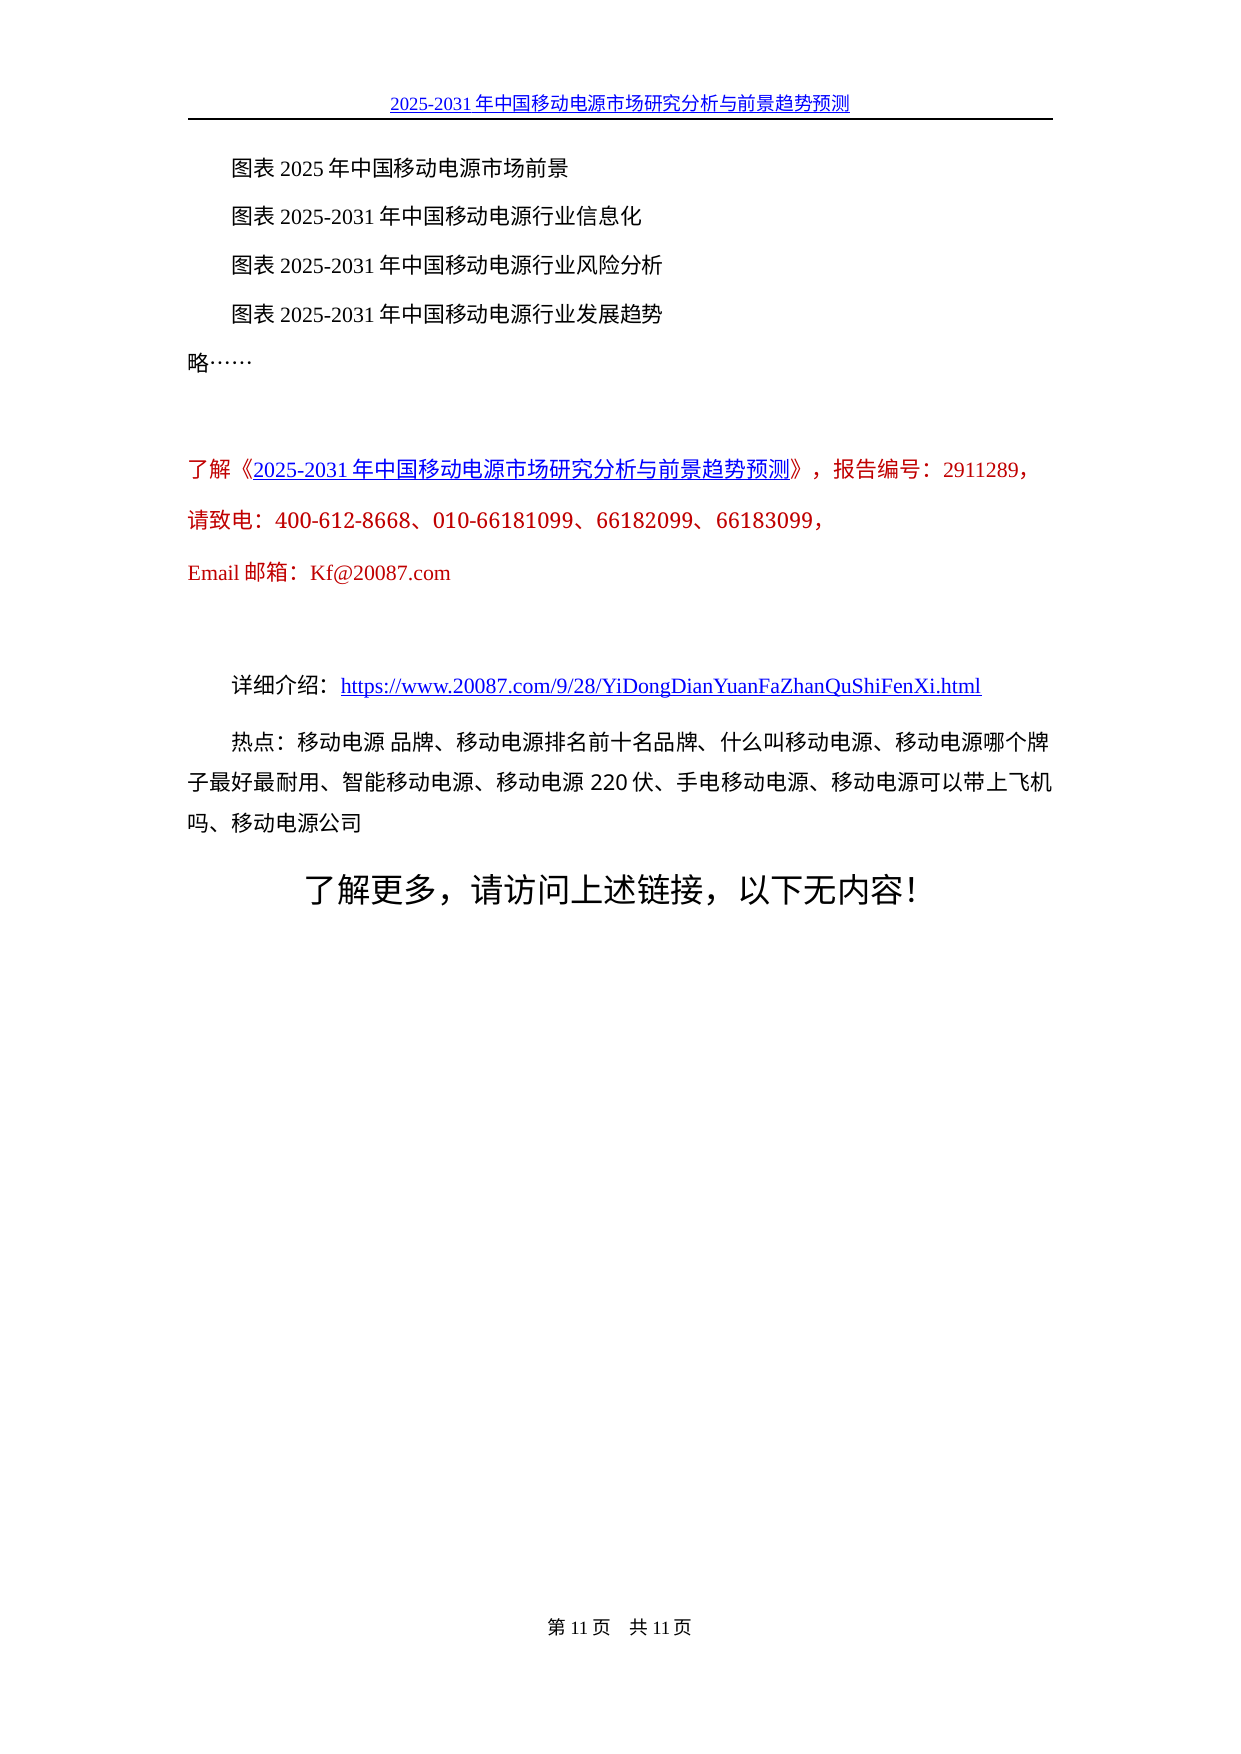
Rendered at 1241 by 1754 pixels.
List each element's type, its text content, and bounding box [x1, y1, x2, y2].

text Email邮箱：Kf@20087.com [187, 555, 1053, 587]
text 热点：移动电源 品牌、移动电源排名前十名品牌、什么叫移动电源、移动电源哪个牌子最好最耐用、智能移动电源、移动电源220伏、手电移动电源、移动电源可以带上飞机吗、移动电源公司 [187, 724, 1053, 838]
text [187, 150, 1053, 378]
text 请致电：400-612-8668、010-66181099、66182099、66183099， [187, 503, 1053, 536]
text 详细介绍：https://www.20087.com/9/28/YiDongDianYuanFaZhanQuShiFenXi.html [187, 668, 1053, 700]
title 了解更多，请访问上述链接，以下无内容！ [187, 856, 1053, 921]
text 了解《2025-2031年中国移动电源市场研究分析与前景趋势预测》，报告编号：2911289， [187, 452, 1053, 484]
